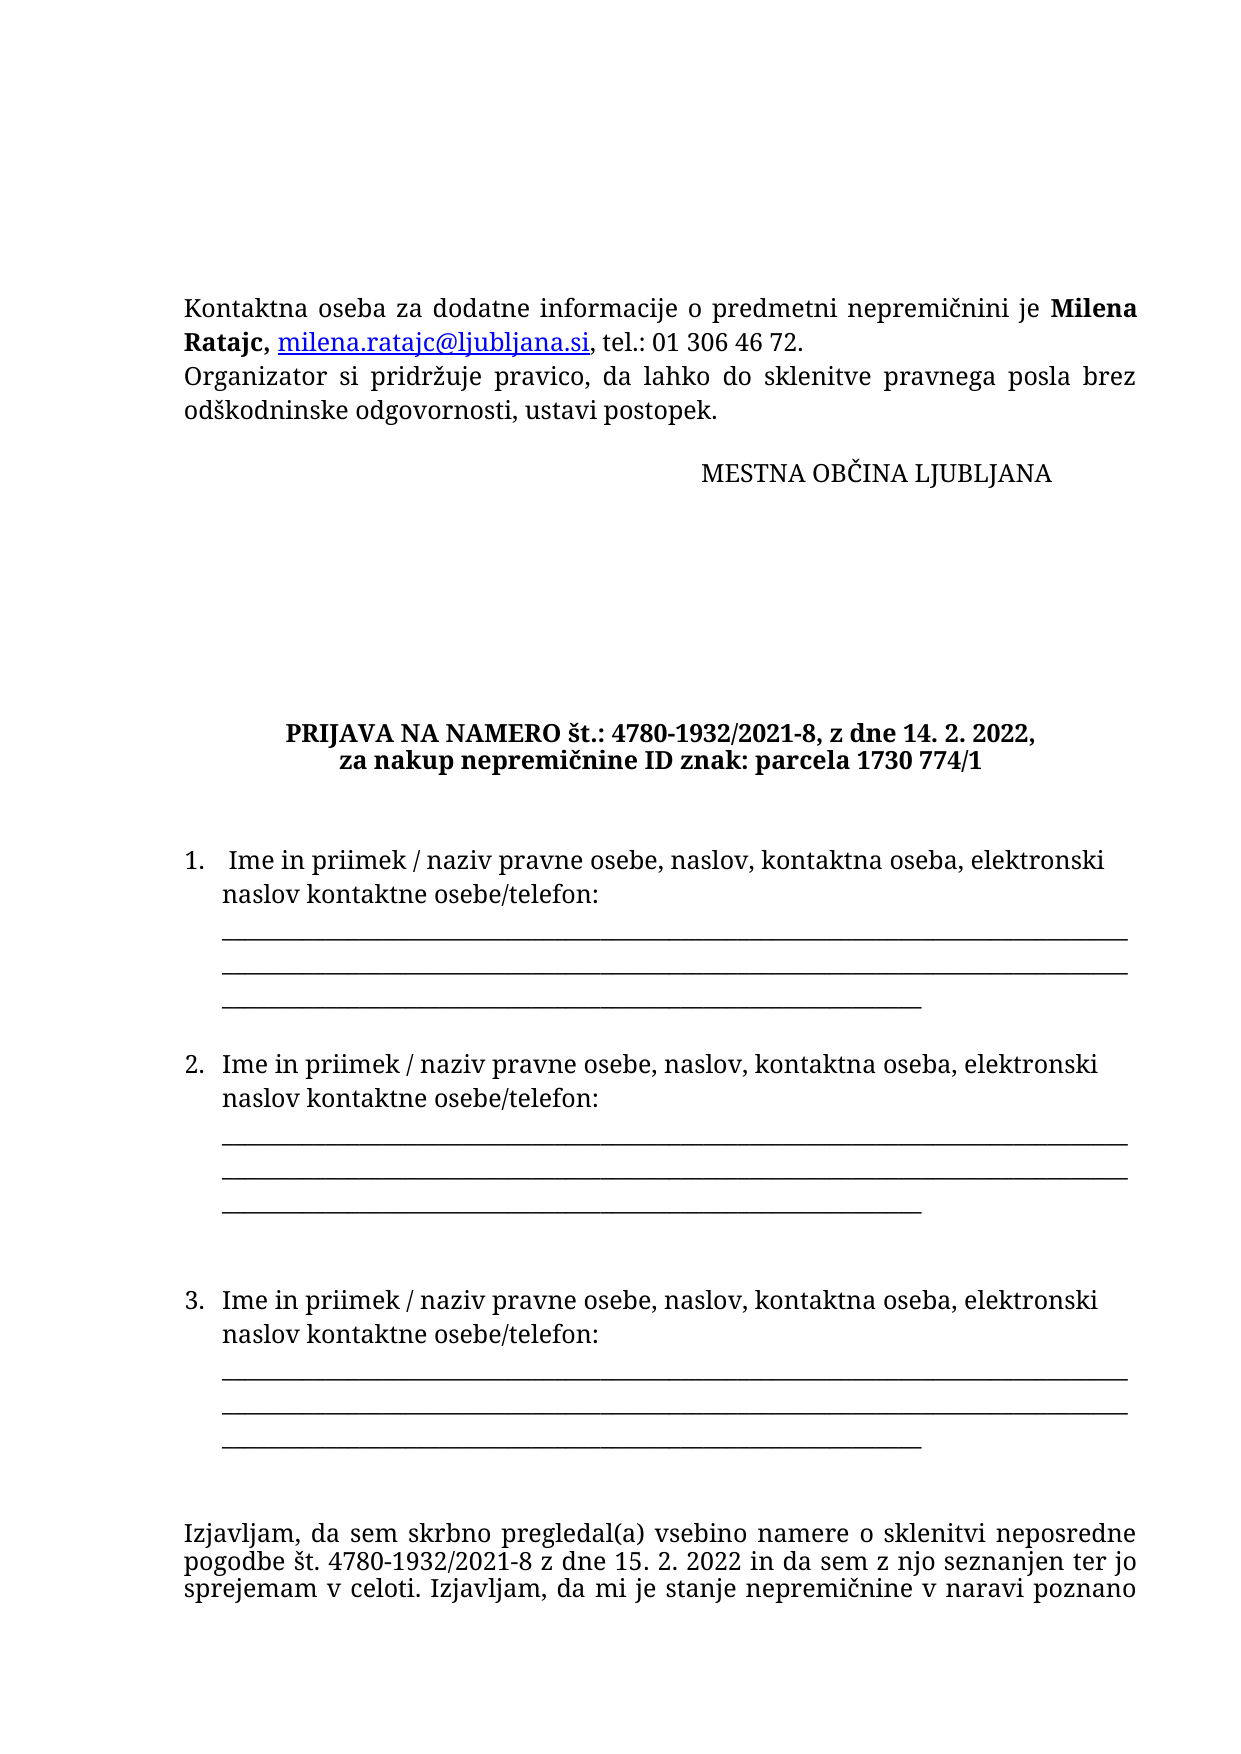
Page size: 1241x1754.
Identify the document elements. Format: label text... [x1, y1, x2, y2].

text Organizator si pridržuje pravico, da lahko do sklenitve pravnega posla brez odškodninske odgovornosti, ustavi postopek. [184, 359, 1138, 427]
text PRIJAVA NA NAMERO št.: 4780-1932/2021-8, z dne 14. 2. 2022, [184, 720, 1138, 747]
text MESTNA OBČINA LJUBLJANA [66, 456, 1124, 490]
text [184, 1521, 1138, 1602]
list Ime in priimek / naziv pravne osebe, naslov, kontaktna oseba, elektronski naslov kontaktne osebe/telefon: ___________________________________________________________________________________________________________________________________________________________________________________________________________________________ [184, 1283, 1138, 1453]
list Ime in priimek / naziv pravne osebe, naslov, kontaktna oseba, elektronski naslov kontaktne osebe/telefon: ___________________________________________________________________________________________________________________________________________________________________________________________________________________________ [184, 1047, 1138, 1217]
list Ime in priimek / naziv pravne osebe, naslov, kontaktna oseba, elektronski naslov kontaktne osebe/telefon: ___________________________________________________________________________________________________________________________________________________________________________________________________________________________ [184, 843, 1138, 1013]
text Kontaktna oseba za dodatne informacije o predmetni nepremičnini je Milena Ratajc, milena.ratajc@ljubljana.si, tel.: 01 306 46 72. [184, 291, 1138, 359]
text za nakup nepremičnine ID znak: parcela 1730 774/1 [184, 747, 1138, 774]
